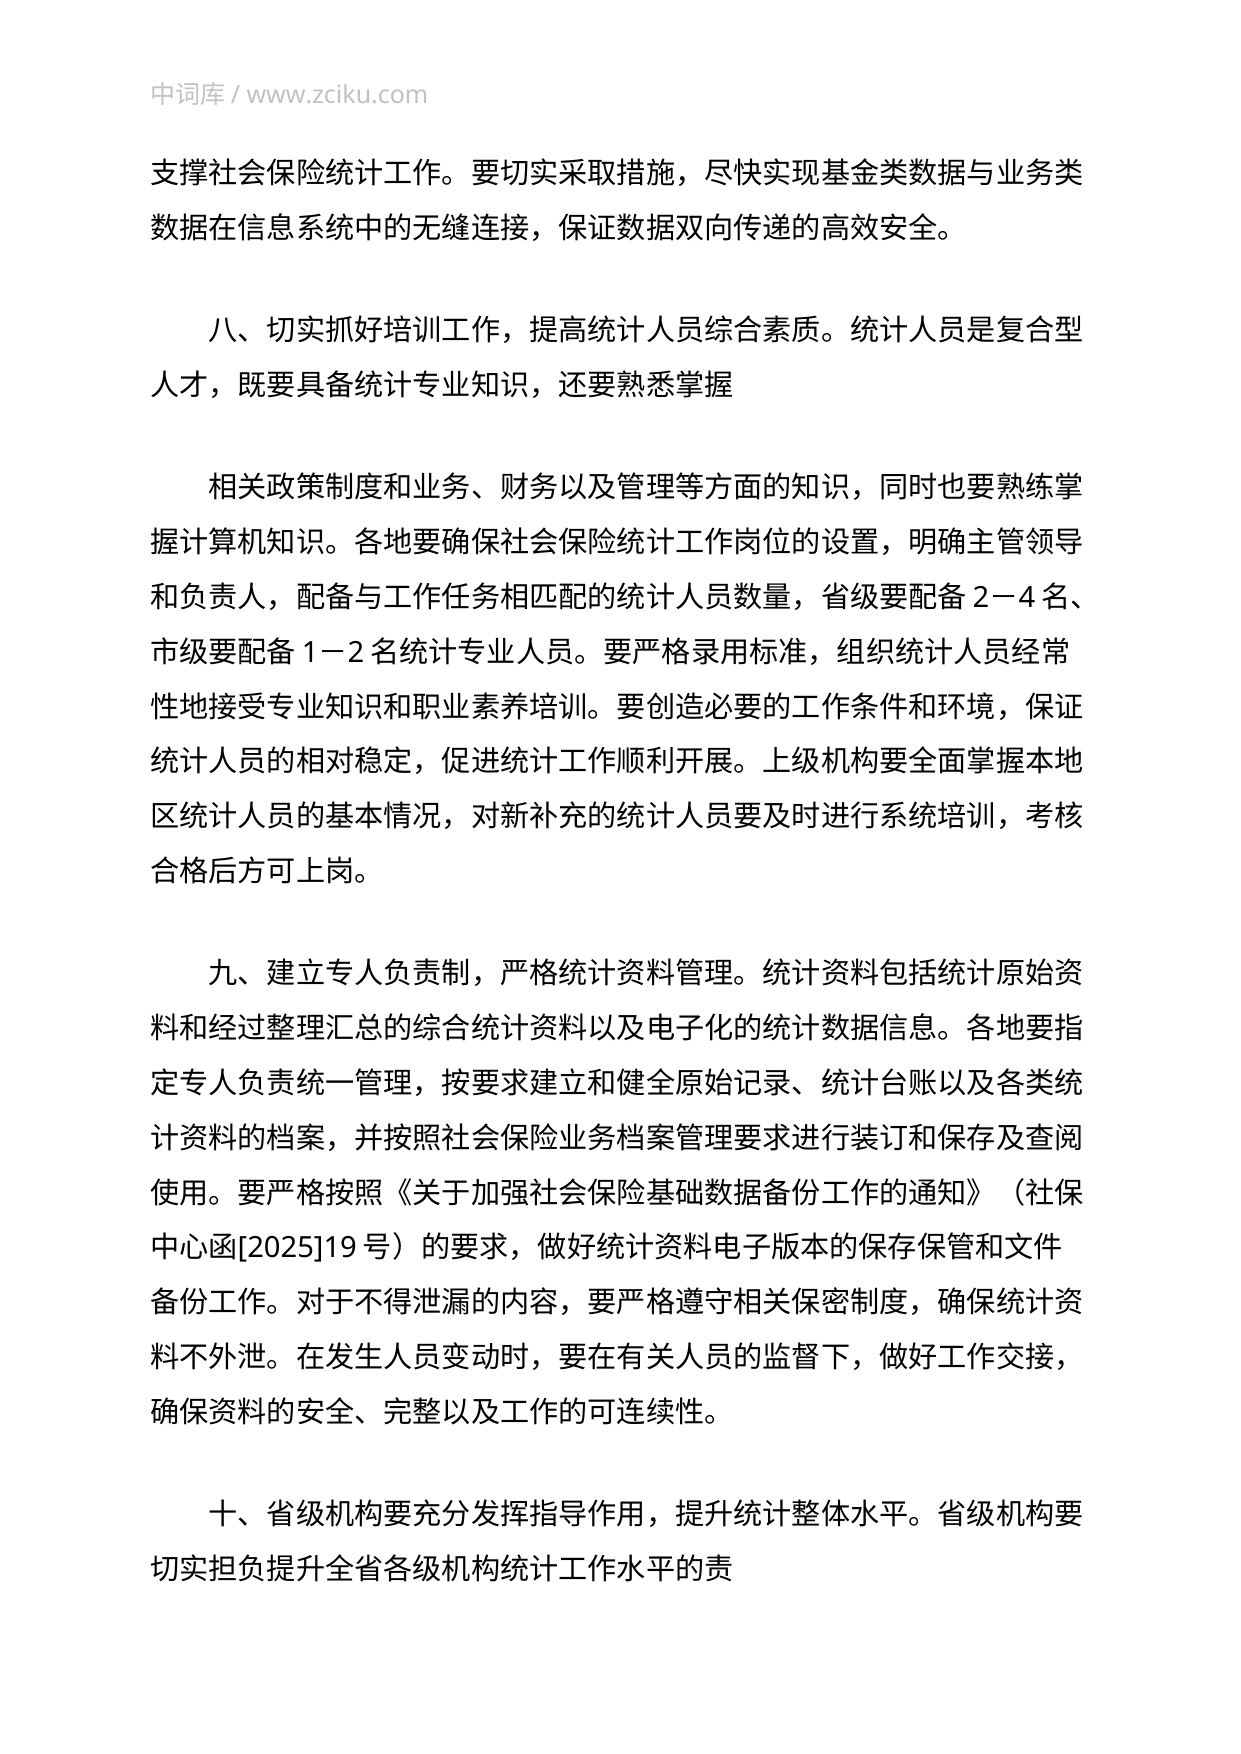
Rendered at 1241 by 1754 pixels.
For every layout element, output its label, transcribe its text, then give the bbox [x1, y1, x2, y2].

text 十、省级机构要充分发挥指导作用，提升统计整体水平。省级机构要切实担负提升全省各级机构统计工作水平的责 [150, 1491, 1090, 1588]
text 八、切实抓好培训工作，提高统计人员综合素质。统计人员是复合型人才，既要具备统计专业知识，还要熟悉掌握 [150, 307, 1090, 404]
text 相关政策制度和业务、财务以及管理等方面的知识，同时也要熟练掌握计算机知识。各地要确保社会保险统计工作岗位的设置，明确主管领导和负责人，配备与工作任务相匹配的统计人员数量，省级要配备2－4名、市级要配备1－2名统计专业人员。要严格录用标准，组织统计人员经常性地接受专业知识和职业素养培训。要创造必要的工作条件和环境，保证统计人员的相对稳定，促进统计工作顺利开展。上级机构要全面掌握本地区统计人员的基本情况，对新补充的统计人员要及时进行系统培训，考核合格后方可上岗。 [150, 463, 1090, 890]
text 九、建立专人负责制，严格统计资料管理。统计资料包括统计原始资料和经过整理汇总的综合统计资料以及电子化的统计数据信息。各地要指定专人负责统一管理，按要求建立和健全原始记录、统计台账以及各类统计资料的档案，并按照社会保险业务档案管理要求进行装订和保存及查阅使用。要严格按照《关于加强社会保险基础数据备份工作的通知》（社保中心函[2025]19号）的要求，做好统计资料电子版本的保存保管和文件备份工作。对于不得泄漏的内容，要严格遵守相关保密制度，确保统计资料不外泄。在发生人员变动时，要在有关人员的监督下，做好工作交接，确保资料的安全、完整以及工作的可连续性。 [150, 949, 1090, 1431]
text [150, 150, 1090, 247]
